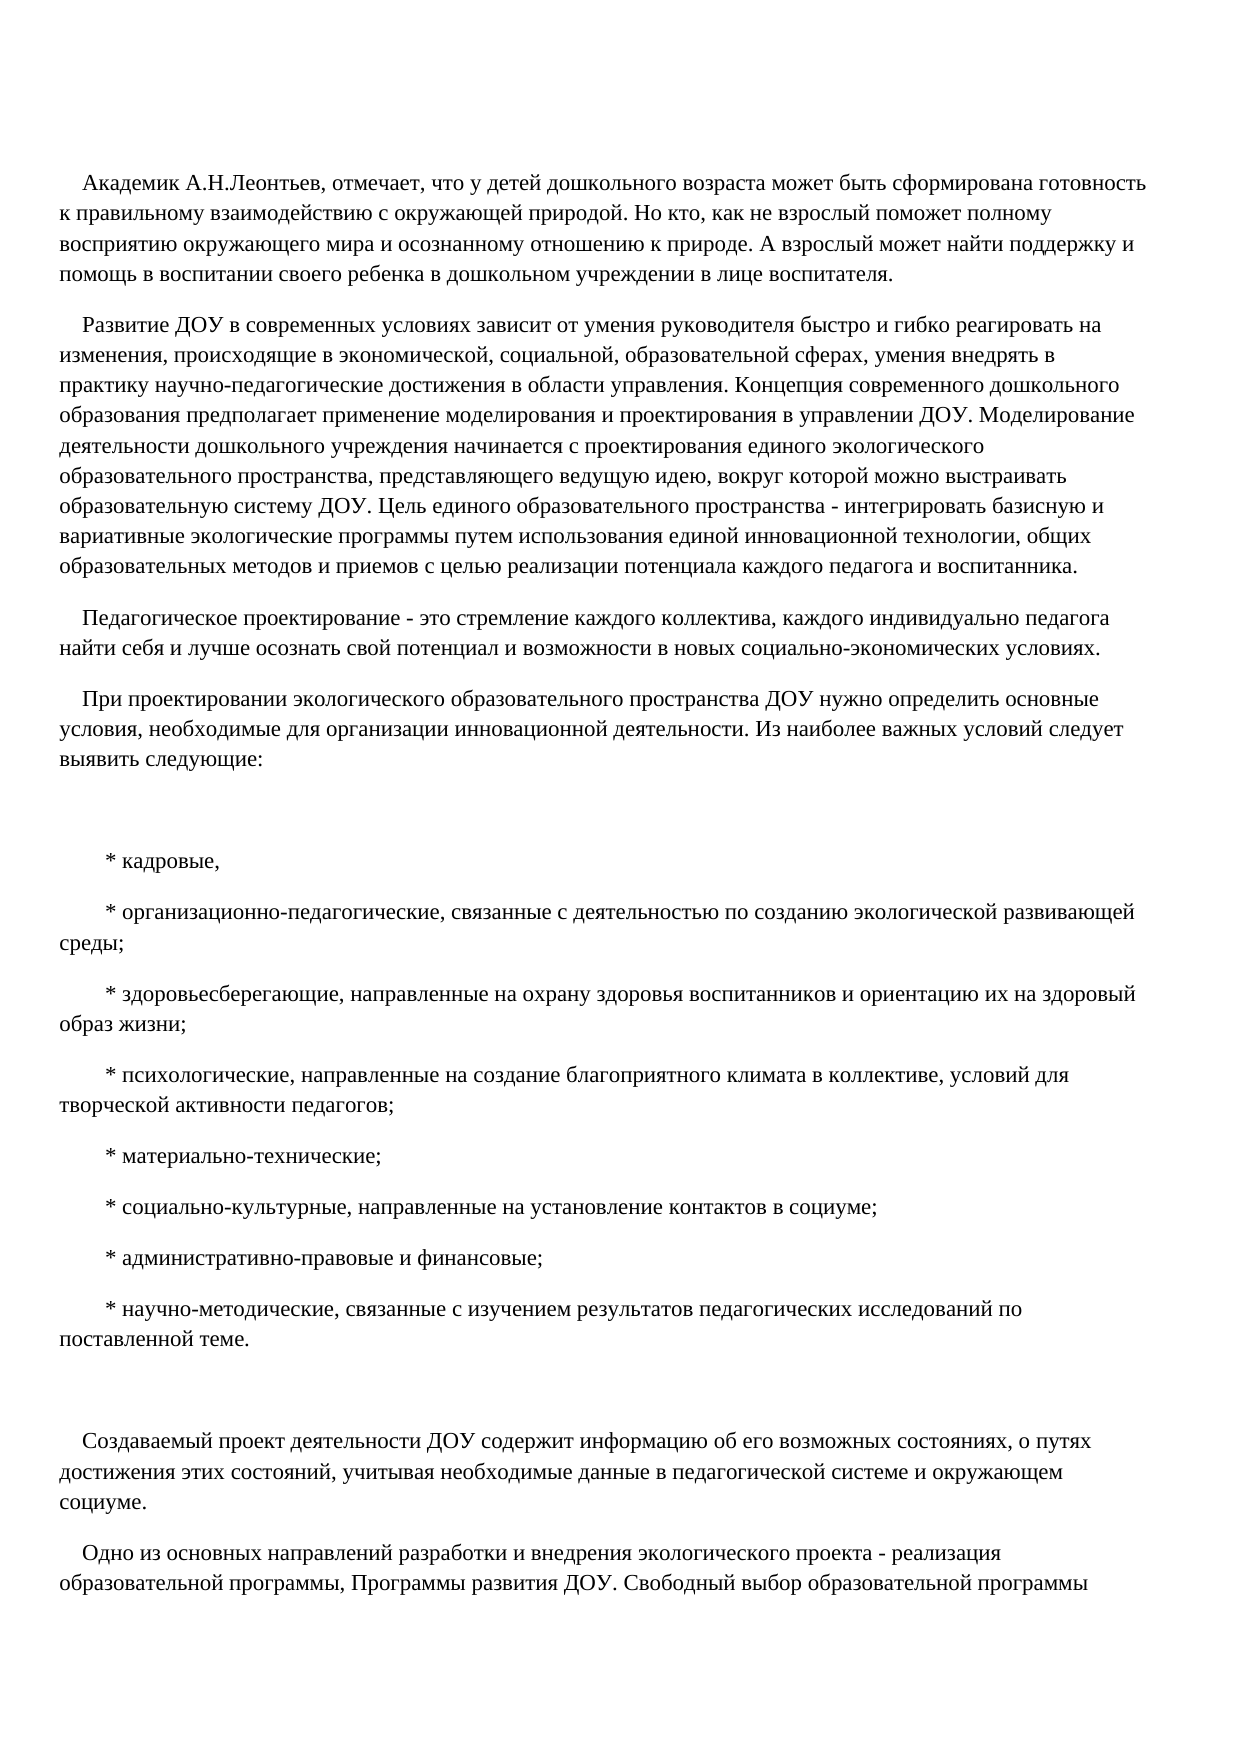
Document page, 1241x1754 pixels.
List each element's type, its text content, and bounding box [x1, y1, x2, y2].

text * здоровьесберегающие, направленные на охрану здоровья воспитанников и ориентацию их на здоровый образ жизни; [59, 979, 1152, 1036]
text * административно-правовые и финансовые; [59, 1244, 1152, 1271]
text * научно-методические, связанные с изучением результатов педагогических исследований по поставленной теме. [59, 1295, 1152, 1352]
text * социально-культурные, направленные на установление контактов в социуме; [59, 1193, 1152, 1219]
text При проектировании экологического образовательного пространства ДОУ нужно определить основные условия, необходимые для организации инновационной деятельности. Из наиболее важных условий следует выявить следующие: [59, 685, 1152, 772]
text Создаваемый проект деятельности ДОУ содержит информацию об его возможных состояниях, о путях достижения этих состояний, учитывая необходимые данные в педагогической системе и окружающем социуме. [59, 1427, 1152, 1514]
text * кадровые, [59, 847, 1152, 874]
text Академик А.Н.Леонтьев, отмечает, что у детей дошкольного возраста может быть сформирована готовность к правильному взаимодействию с окружающей природой. Но кто, как не взрослый поможет полному восприятию окружающего мира и осознанному отношению к природе. А взрослый может найти поддержку и помощь в воспитании своего ребенка в дошкольном учреждении в лице воспитателя. [59, 169, 1152, 286]
text * организационно-педагогические, связанные с деятельностью по созданию экологической развивающей среды; [59, 898, 1152, 955]
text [59, 1539, 1152, 1596]
text Педагогическое проектирование - это стремление каждого коллектива, каждого индивидуально педагога найти себя и лучше осознать свой потенциал и возможности в новых социально-экономических условиях. [59, 603, 1152, 660]
text * материально-технические; [59, 1142, 1152, 1168]
text Развитие ДОУ в современных условиях зависит от умения руководителя быстро и гибко реагировать на изменения, происходящие в экономической, социальной, образовательной сферах, умения внедрять в практику научно-педагогические достижения в области управления. Концепция современного дошкольного образования предполагает применение моделирования и проектирования в управлении ДОУ. Моделирование деятельности дошкольного учреждения начинается с проектирования единого экологического образовательного пространства, представляющего ведущую идею, вокруг которой можно выстраивать образовательную систему ДОУ. Цель единого образовательного пространства - интегрировать базисную и вариативные экологические программы путем использования единой инновационной технологии, общих образовательных методов и приемов с целью реализации потенциала каждого педагога и воспитанника. [59, 311, 1152, 579]
text * психологические, направленные на создание благоприятного климата в коллективе, условий для творческой активности педагогов; [59, 1061, 1152, 1117]
